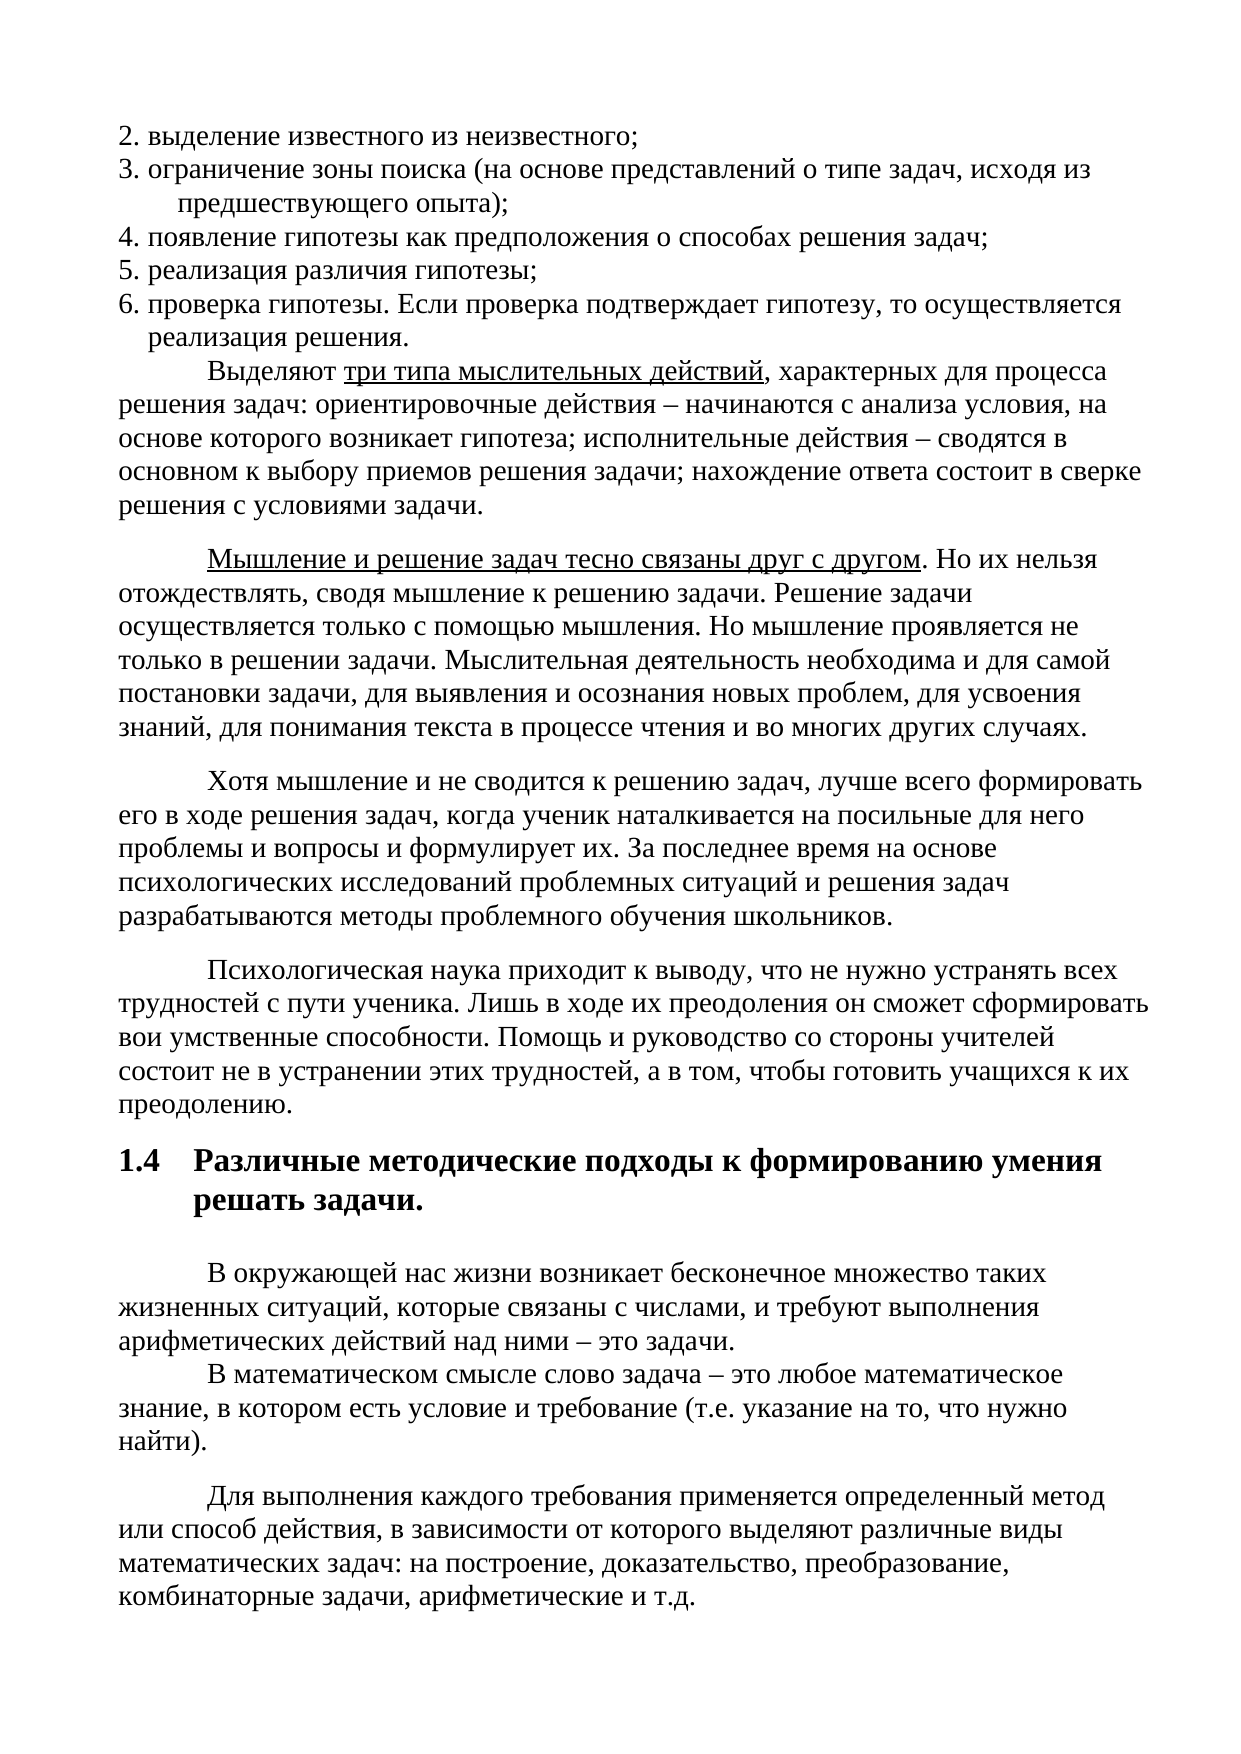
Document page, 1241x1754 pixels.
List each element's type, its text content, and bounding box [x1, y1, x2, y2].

list выделение известного из неизвестного; [118, 118, 1152, 152]
text Хотя мышление и не сводится к решению задач, лучше всего формировать его в ходе решения задач, когда ученик наталкивается на посильные для него проблемы и вопросы и формулирует их. За последнее время на основе психологических исследований проблемных ситуаций и решения задач разрабатываются методы проблемного обучения школьников. [118, 763, 1152, 931]
text Мышление и решение задач тесно связаны друг с другом. Но их нельзя отождествлять, сводя мышление к решению задачи. Решение задачи осуществляется только с помощью мышления. Но мышление проявляется не только в решении задачи. Мыслительная деятельность необходима и для самой постановки задачи, для выявления и осознания новых проблем, для усвоения знаний, для понимания текста в процессе чтения и во многих других случаях. [118, 541, 1152, 743]
text Выделяют три типа мыслительных действий, характерных для процесса решения задач: ориентировочные действия – начинаются с анализа условия, на основе которого возникает гипотеза; исполнительные действия – сводятся в основном к выбору приемов решения задачи; нахождение ответа состоит в сверке решения с условиями задачи. [118, 353, 1152, 521]
text В окружающей нас жизни возникает бесконечное множество таких жизненных ситуаций, которые связаны с числами, и требуют выполнения арифметических действий над ними – это задачи. [118, 1256, 1152, 1356]
text Для выполнения каждого требования применяется определенный метод или способ действия, в зависимости от которого выделяют различные виды математических задач: на построение, доказательство, преобразование, комбинаторные задачи, арифметические и т.д. [118, 1478, 1152, 1612]
list реализация различия гипотезы; [118, 252, 1152, 286]
list ограничение зоны поиска (на основе представлений о типе задач, исходя из предшествующего опыта); [118, 152, 1152, 219]
list Различные методические подходы к формированию умения решать задачи. [118, 1141, 1152, 1217]
text В математическом смысле слово задача – это любое математическое знание, в котором есть условие и требование (т.е. указание на то, что нужно найти). [118, 1356, 1152, 1457]
list появление гипотезы как предположения о способах решения задач; [118, 219, 1152, 252]
text Психологическая наука приходит к выводу, что не нужно устранять всех трудностей с пути ученика. Лишь в ходе их преодоления он сможет сформировать вои умственные способности. Помощь и руководство со стороны учителей состоит не в устранении этих трудностей, а в том, чтобы готовить учащихся к их преодолению. [118, 952, 1152, 1120]
list проверка гипотезы. Если проверка подтверждает гипотезу, то осуществляется реализация решения. [118, 286, 1152, 353]
